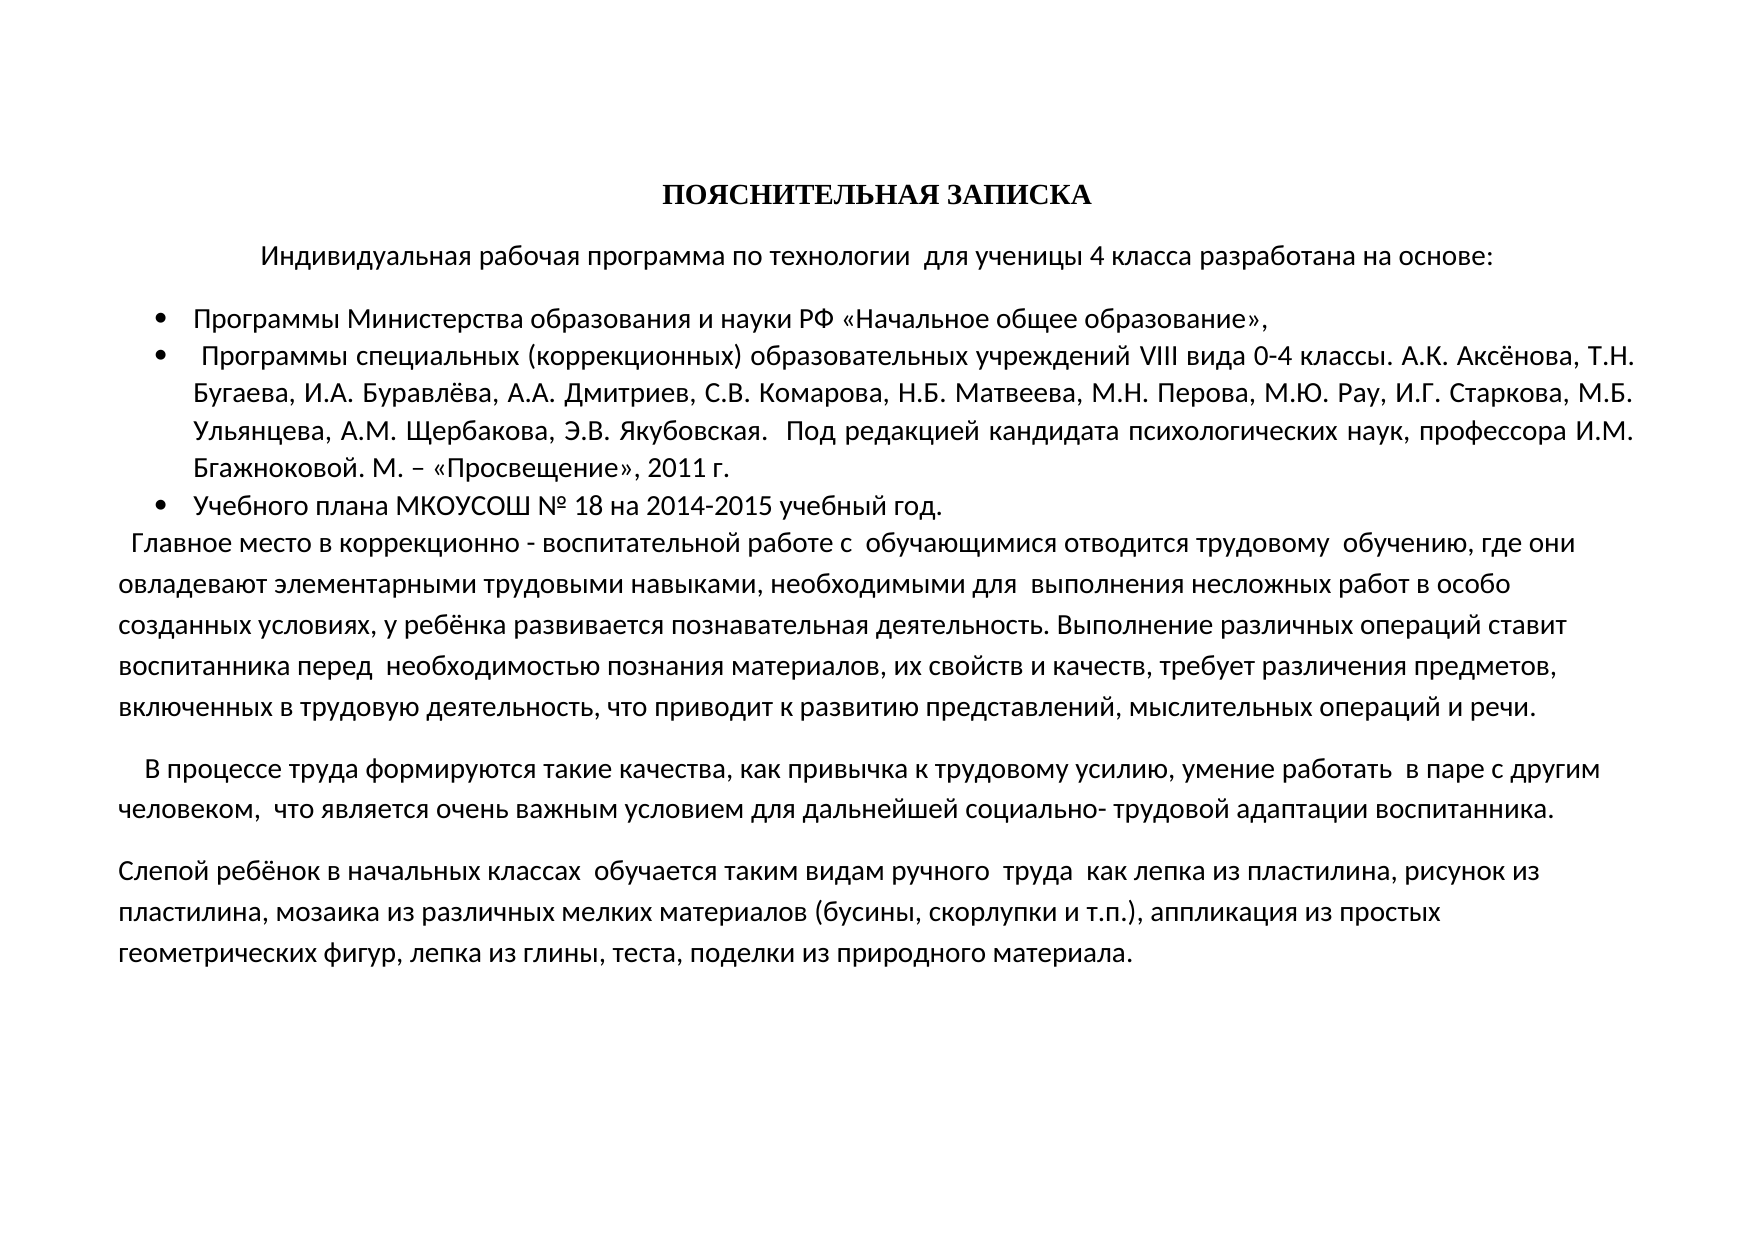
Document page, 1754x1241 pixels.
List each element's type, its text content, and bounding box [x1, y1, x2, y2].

list Учебного плана МКОУСОШ № 18 на 2014-2015 учебный год. [156, 487, 1636, 522]
list Программы Министерства образования и науки РФ «Начальное общее образование», [156, 300, 1636, 335]
text Индивидуальная рабочая программа по технологии для ученицы 4 класса разработана на основе: [118, 237, 1636, 273]
text Главное место в коррекционно - воспитательной работе с обучающимися отводится трудовому обучению, где они овладевают элементарными трудовыми навыками, необходимыми для выполнения несложных работ в особо созданных условиях, у ребёнка развивается познавательная деятельность. Выполнение различных операций ставит воспитанника перед необходимостью познания материалов, их свойств и качеств, требует различения предметов, включенных в трудовую деятельность, что приводит к развитию представлений, мыслительных операций и речи. [118, 524, 1636, 723]
text Слепой ребёнок в начальных классах обучается таким видам ручного труда как лепка из пластилина, рисунок из пластилина, мозаика из различных мелких материалов (бусины, скорлупки и т.п.), аппликация из простых геометрических фигур, лепка из глины, теста, поделки из природного материала. [118, 852, 1636, 970]
list Программы специальных (коррекционных) образовательных учреждений VIII вида 0-4 классы. А.К. Аксёнова, Т.Н. Бугаева, И.А. Буравлёва, А.А. Дмитриев, С.В. Комарова, Н.Б. Матвеева, М.Н. Перова, М.Ю. Рау, И.Г. Старкова, М.Б. Ульянцева, А.М. Щербакова, Э.В. Якубовская. Под редакцией кандидата психологических наук, профессора И.М. Бгажноковой. М. – «Просвещение», 2011 г. [156, 337, 1636, 485]
text В процессе труда формируются такие качества, как привычка к трудовому усилию, умение работать в паре с другим человеком, что является очень важным условием для дальнейшей социально- трудовой адаптации воспитанника. [118, 750, 1636, 826]
text Пояснительная записка [118, 177, 1636, 211]
